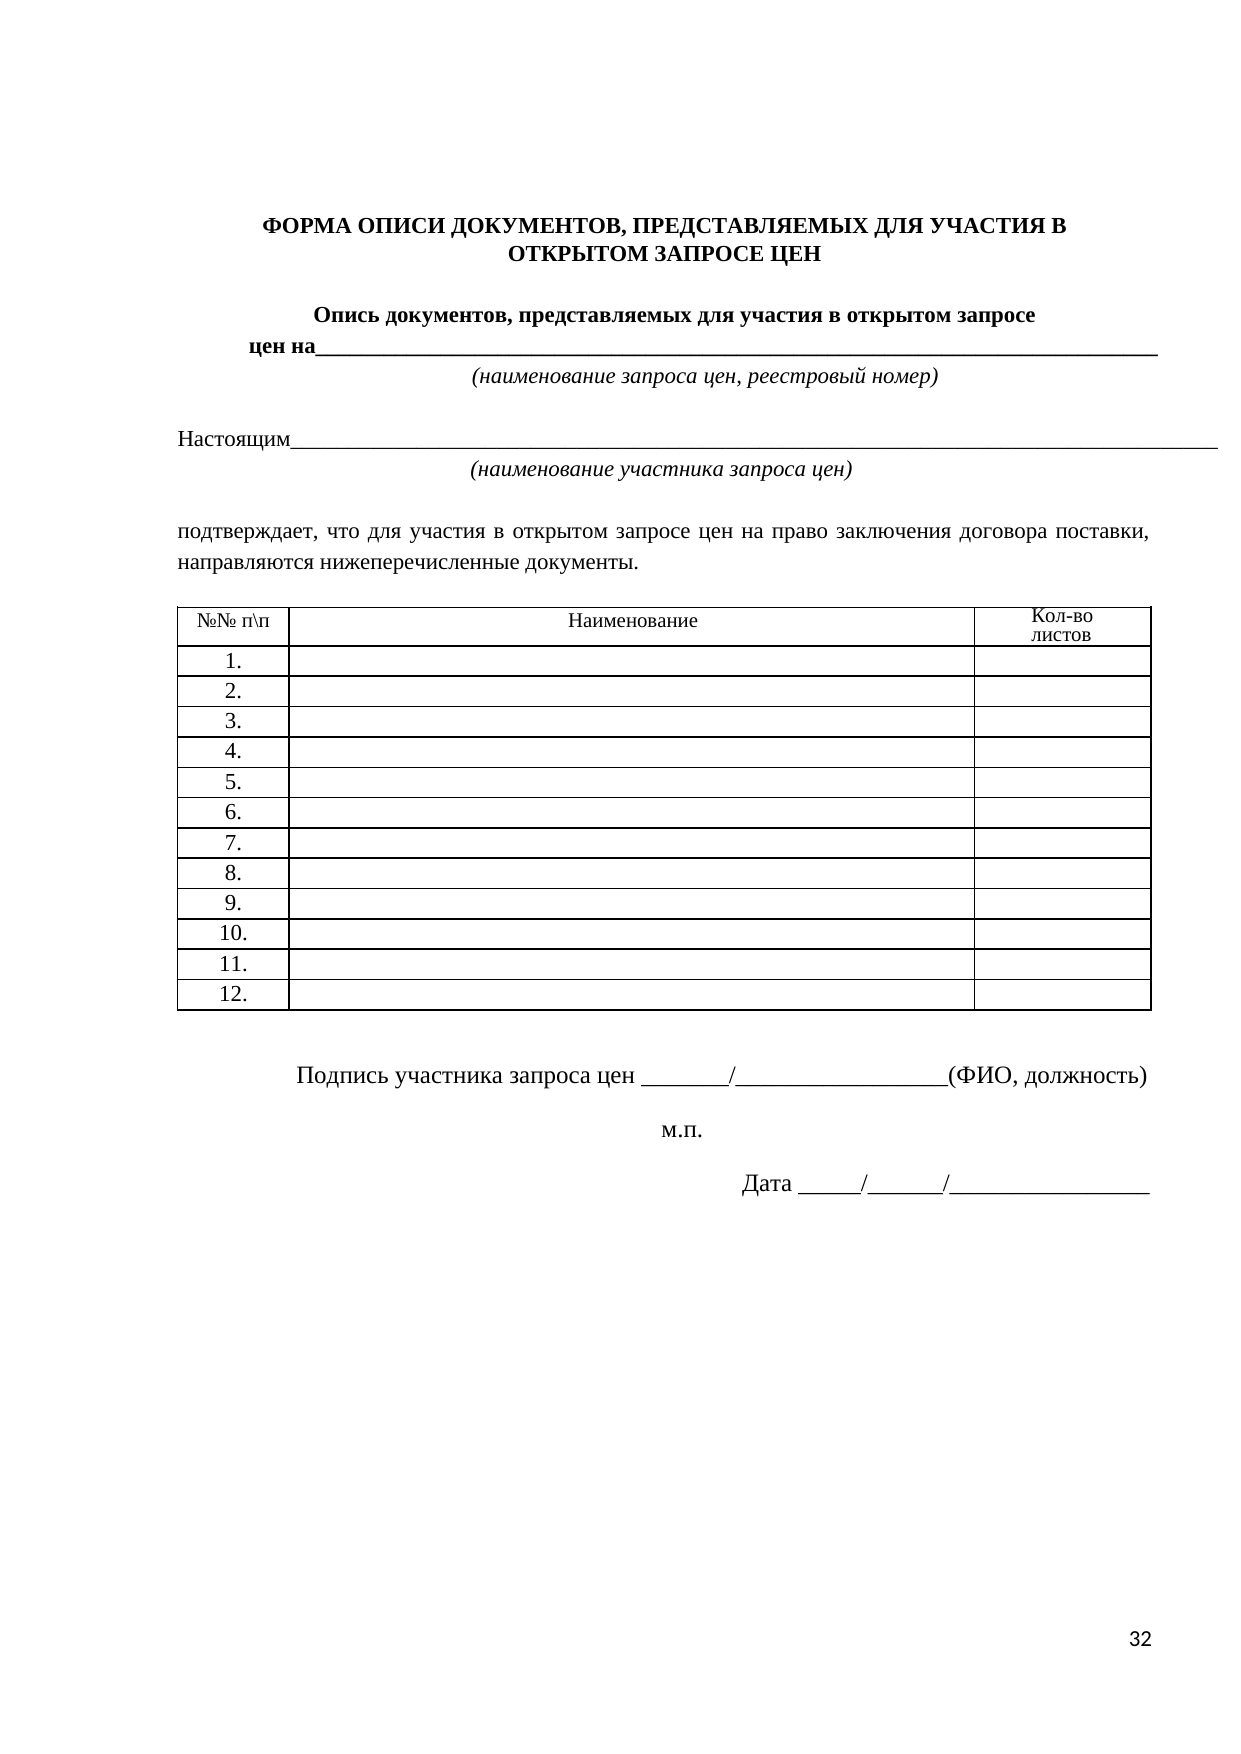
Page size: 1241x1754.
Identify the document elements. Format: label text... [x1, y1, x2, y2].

table_cell [975, 920, 1150, 948]
table_cell [290, 920, 974, 948]
table_cell 6. [178, 798, 288, 827]
table_cell [975, 707, 1150, 736]
table_cell [975, 768, 1150, 797]
table_cell [290, 950, 974, 978]
table_cell 2. [178, 677, 288, 706]
text Опись документов, представляемых для участия в открытом запросе цен на [249, 298, 1152, 359]
text подтверждает, что для участия в открытом запросе цен на право заключения договора поставки, направляются нижеперечисленные документы. [177, 513, 1152, 575]
table_cell 10. [178, 920, 288, 948]
table_cell [975, 980, 1150, 1009]
text (наименование запроса цен, реестровый номер) [472, 359, 1152, 390]
table_cell [290, 647, 974, 675]
table_cell [290, 707, 974, 736]
table_cell [975, 738, 1150, 766]
title Дата _____/______/________________ [177, 1168, 1152, 1197]
table_cell 7. [178, 829, 288, 857]
table_cell 1. [178, 647, 288, 675]
table_cell 8. [178, 859, 288, 888]
text м.п. [177, 1114, 1152, 1143]
table_cell 11. [178, 950, 288, 978]
table_cell 3. [178, 707, 288, 736]
text Настоящим [177, 425, 1152, 451]
table_cell [290, 889, 974, 918]
table_cell [975, 677, 1150, 706]
table_header Кол-во листов [975, 608, 1150, 645]
table_cell [975, 798, 1150, 827]
table_cell [290, 738, 974, 766]
table_cell [290, 677, 974, 706]
table_cell 9. [178, 889, 288, 918]
table_cell [975, 950, 1150, 978]
table_cell 12. [178, 980, 288, 1009]
text (наименование участника запроса цен) [470, 455, 1152, 482]
table_cell 4. [178, 738, 288, 766]
table_header Наименование [290, 608, 974, 645]
table_cell 5. [178, 768, 288, 797]
text ФОРМА ОПИСИ ДОКУМЕНТОВ, ПРЕДСТАВЛЯЕМЫХ ДЛЯ УЧАСТИЯ В [177, 212, 1152, 238]
table_cell [975, 829, 1150, 857]
table_cell [290, 980, 974, 1009]
text Подпись участника запроса цен _______/_________________(ФИО, должность) [177, 1060, 1152, 1089]
table_cell [290, 859, 974, 888]
text ОТКРЫТОМ ЗАПРОСЕ ЦЕН [177, 240, 1152, 266]
table_cell [290, 829, 974, 857]
table_cell [975, 889, 1150, 918]
table_cell [290, 798, 974, 827]
table_header №№ п\п [178, 608, 288, 645]
table_cell [290, 768, 974, 797]
table_cell [975, 859, 1150, 888]
table_cell [975, 647, 1150, 675]
